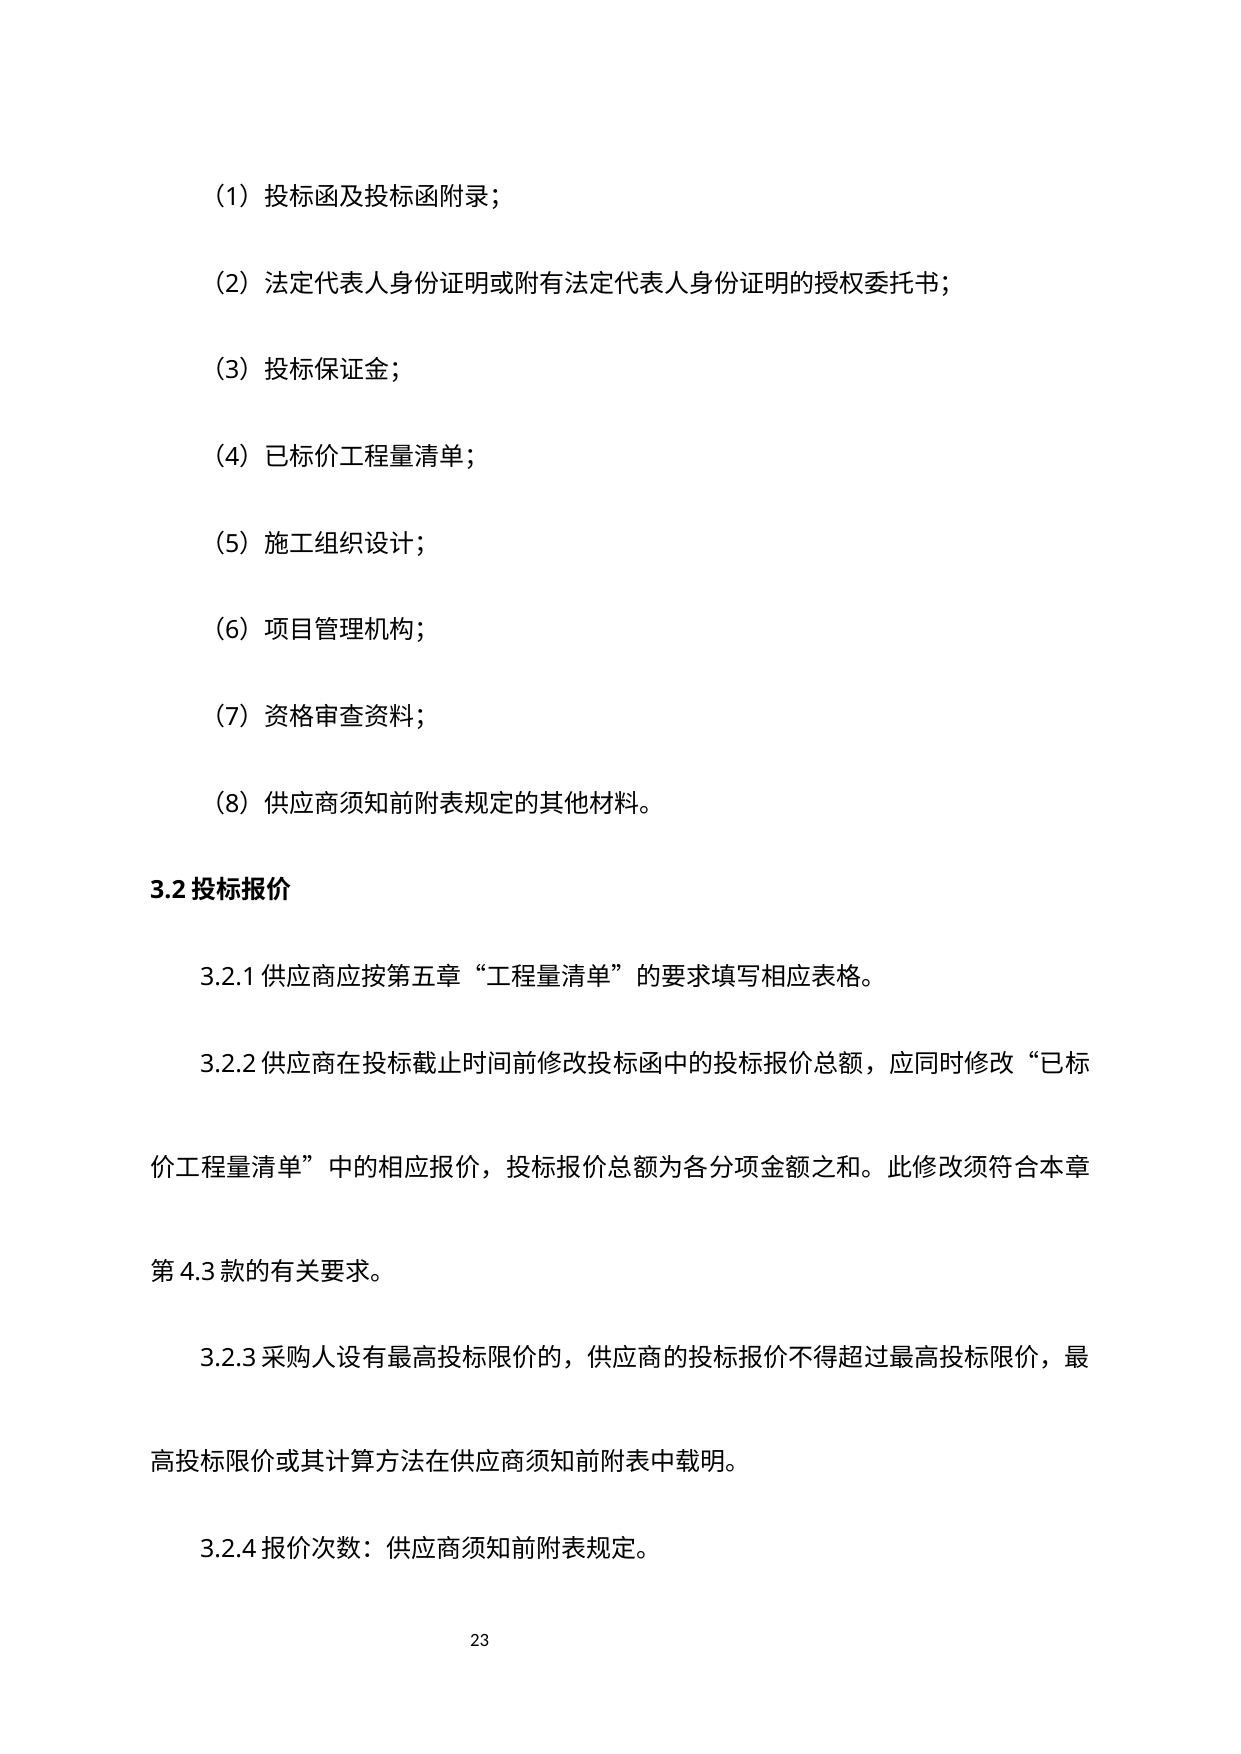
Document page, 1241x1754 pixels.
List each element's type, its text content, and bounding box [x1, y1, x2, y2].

list （7）资格审查资料； [150, 682, 1090, 747]
list （6）项目管理机构； [150, 595, 1090, 660]
list （2）法定代表人身份证明或附有法定代表人身份证明的授权委托书； [150, 249, 1090, 314]
list 3.2.1供应商应按第五章“工程量清单”的要求填写相应表格。 [150, 942, 1090, 1007]
list （4）已标价工程量清单； [150, 422, 1090, 487]
list 3.2投标报价 [150, 855, 1090, 920]
list （8）供应商须知前附表规定的其他材料。 [150, 769, 1090, 834]
list （5）施工组织设计； [150, 509, 1090, 574]
list （1）投标函及投标函附录； [150, 162, 1090, 227]
list （3）投标保证金； [150, 335, 1090, 400]
list 3.2.3采购人设有最高投标限价的，供应商的投标报价不得超过最高投标限价，最高投标限价或其计算方法在供应商须知前附表中载明。 [150, 1323, 1090, 1492]
list 3.2.4报价次数：供应商须知前附表规定。 [150, 1514, 1090, 1579]
list 3.2.2供应商在投标截止时间前修改投标函中的投标报价总额，应同时修改“已标价工程量清单”中的相应报价，投标报价总额为各分项金额之和。此修改须符合本章第4.3款的有关要求。 [150, 1029, 1090, 1302]
